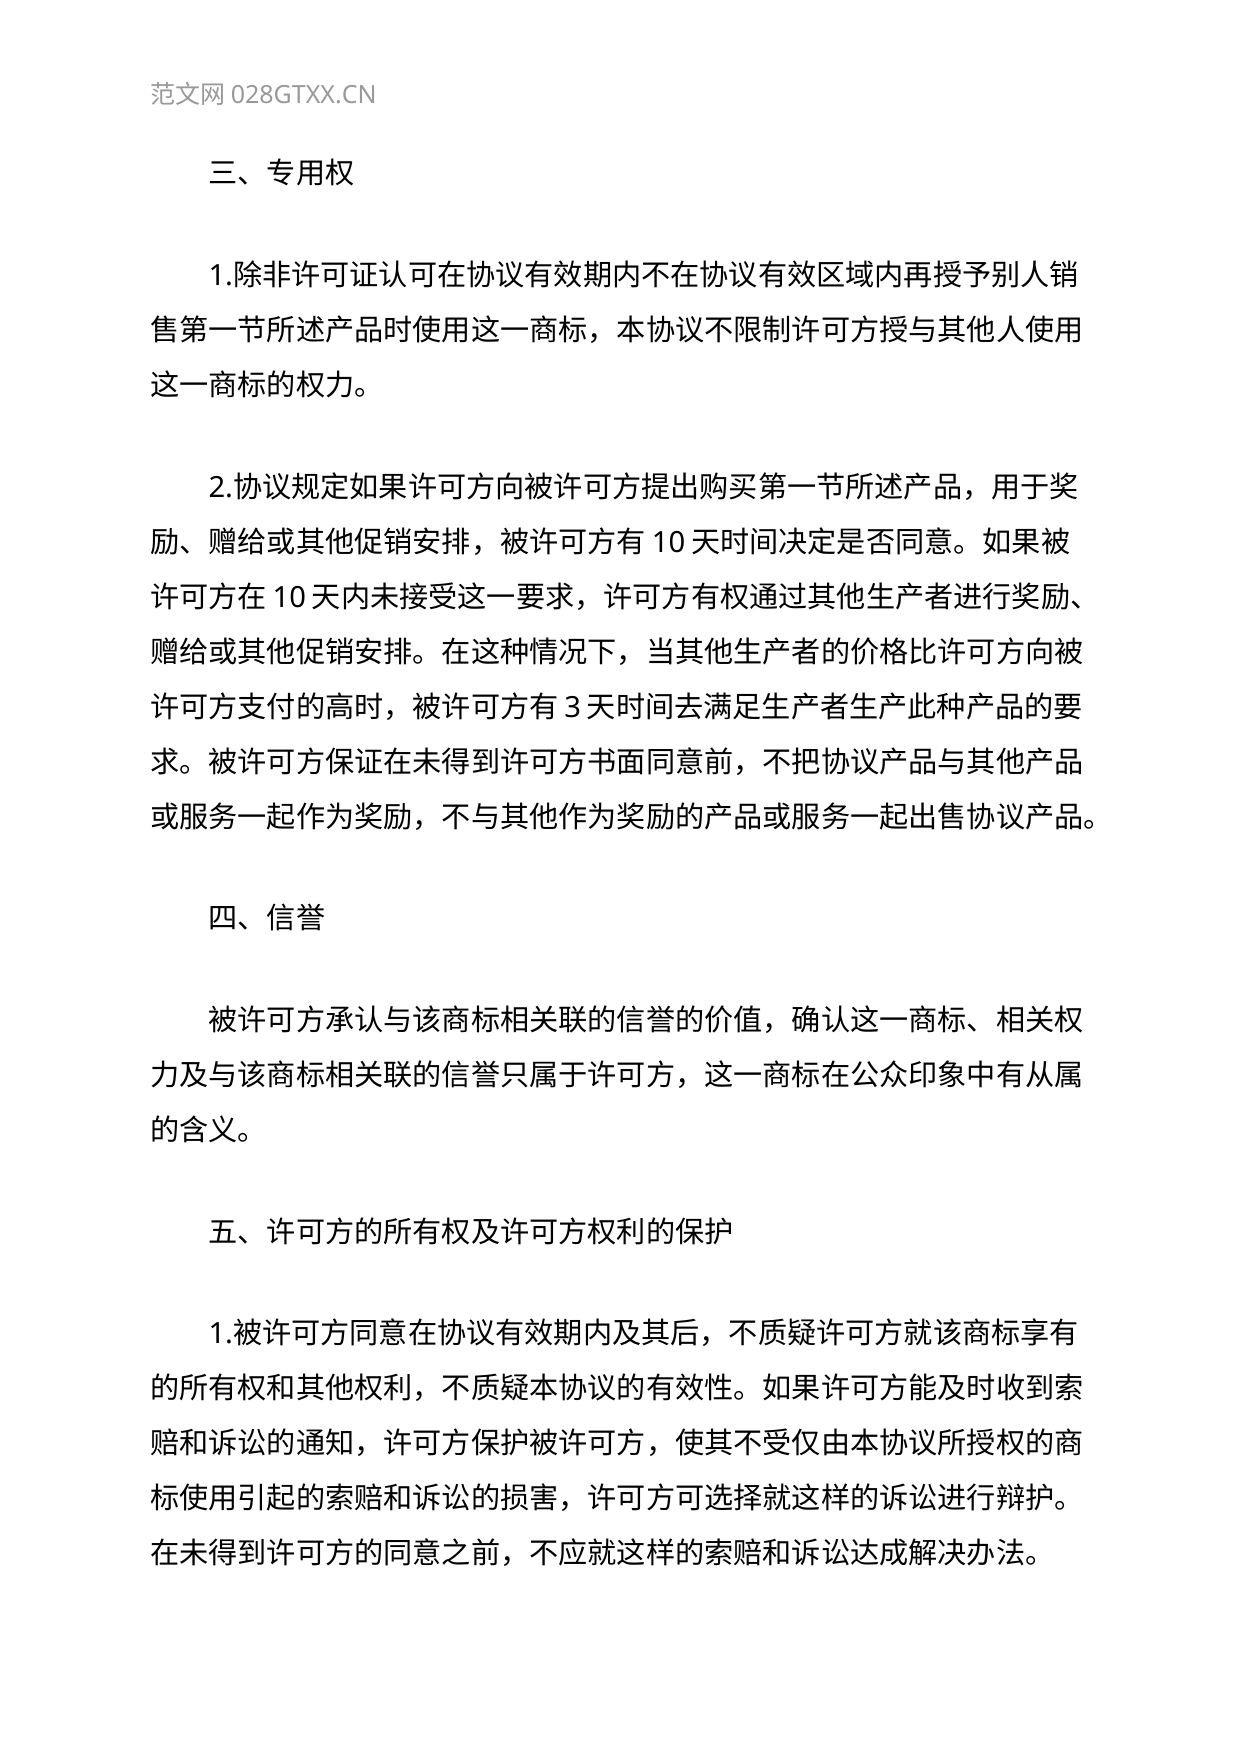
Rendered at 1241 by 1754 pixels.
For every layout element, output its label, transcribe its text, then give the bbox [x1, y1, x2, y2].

text 三、专用权 [150, 150, 1090, 192]
text 1.被许可方同意在协议有效期内及其后，不质疑许可方就该商标享有的所有权和其他权利，不质疑本协议的有效性。如果许可方能及时收到索赔和诉讼的通知，许可方保护被许可方，使其不受仅由本协议所授权的商标使用引起的索赔和诉讼的损害，许可方可选择就这样的诉讼进行辩护。在未得到许可方的同意之前，不应就这样的索赔和诉讼达成解决办法。 [150, 1310, 1090, 1572]
text 四、信誉 [150, 895, 1090, 937]
text 五、许可方的所有权及许可方权利的保护 [150, 1208, 1090, 1251]
text 1.除非许可证认可在协议有效期内不在协议有效区域内再授予别人销售第一节所述产品时使用这一商标，本协议不限制许可方授与其他人使用这一商标的权力。 [150, 252, 1090, 404]
text 被许可方承认与该商标相关联的信誉的价值，确认这一商标、相关权力及与该商标相关联的信誉只属于许可方，这一商标在公众印象中有从属的含义。 [150, 997, 1090, 1149]
text 2.协议规定如果许可方向被许可方提出购买第一节所述产品，用于奖励、赠给或其他促销安排，被许可方有10天时间决定是否同意。如果被许可方在10天内未接受这一要求，许可方有权通过其他生产者进行奖励、赠给或其他促销安排。在这种情况下，当其他生产者的价格比许可方向被许可方支付的高时，被许可方有3天时间去满足生产者生产此种产品的要求。被许可方保证在未得到许可方书面同意前，不把协议产品与其他产品或服务一起作为奖励，不与其他作为奖励的产品或服务一起出售协议产品。 [150, 463, 1090, 836]
